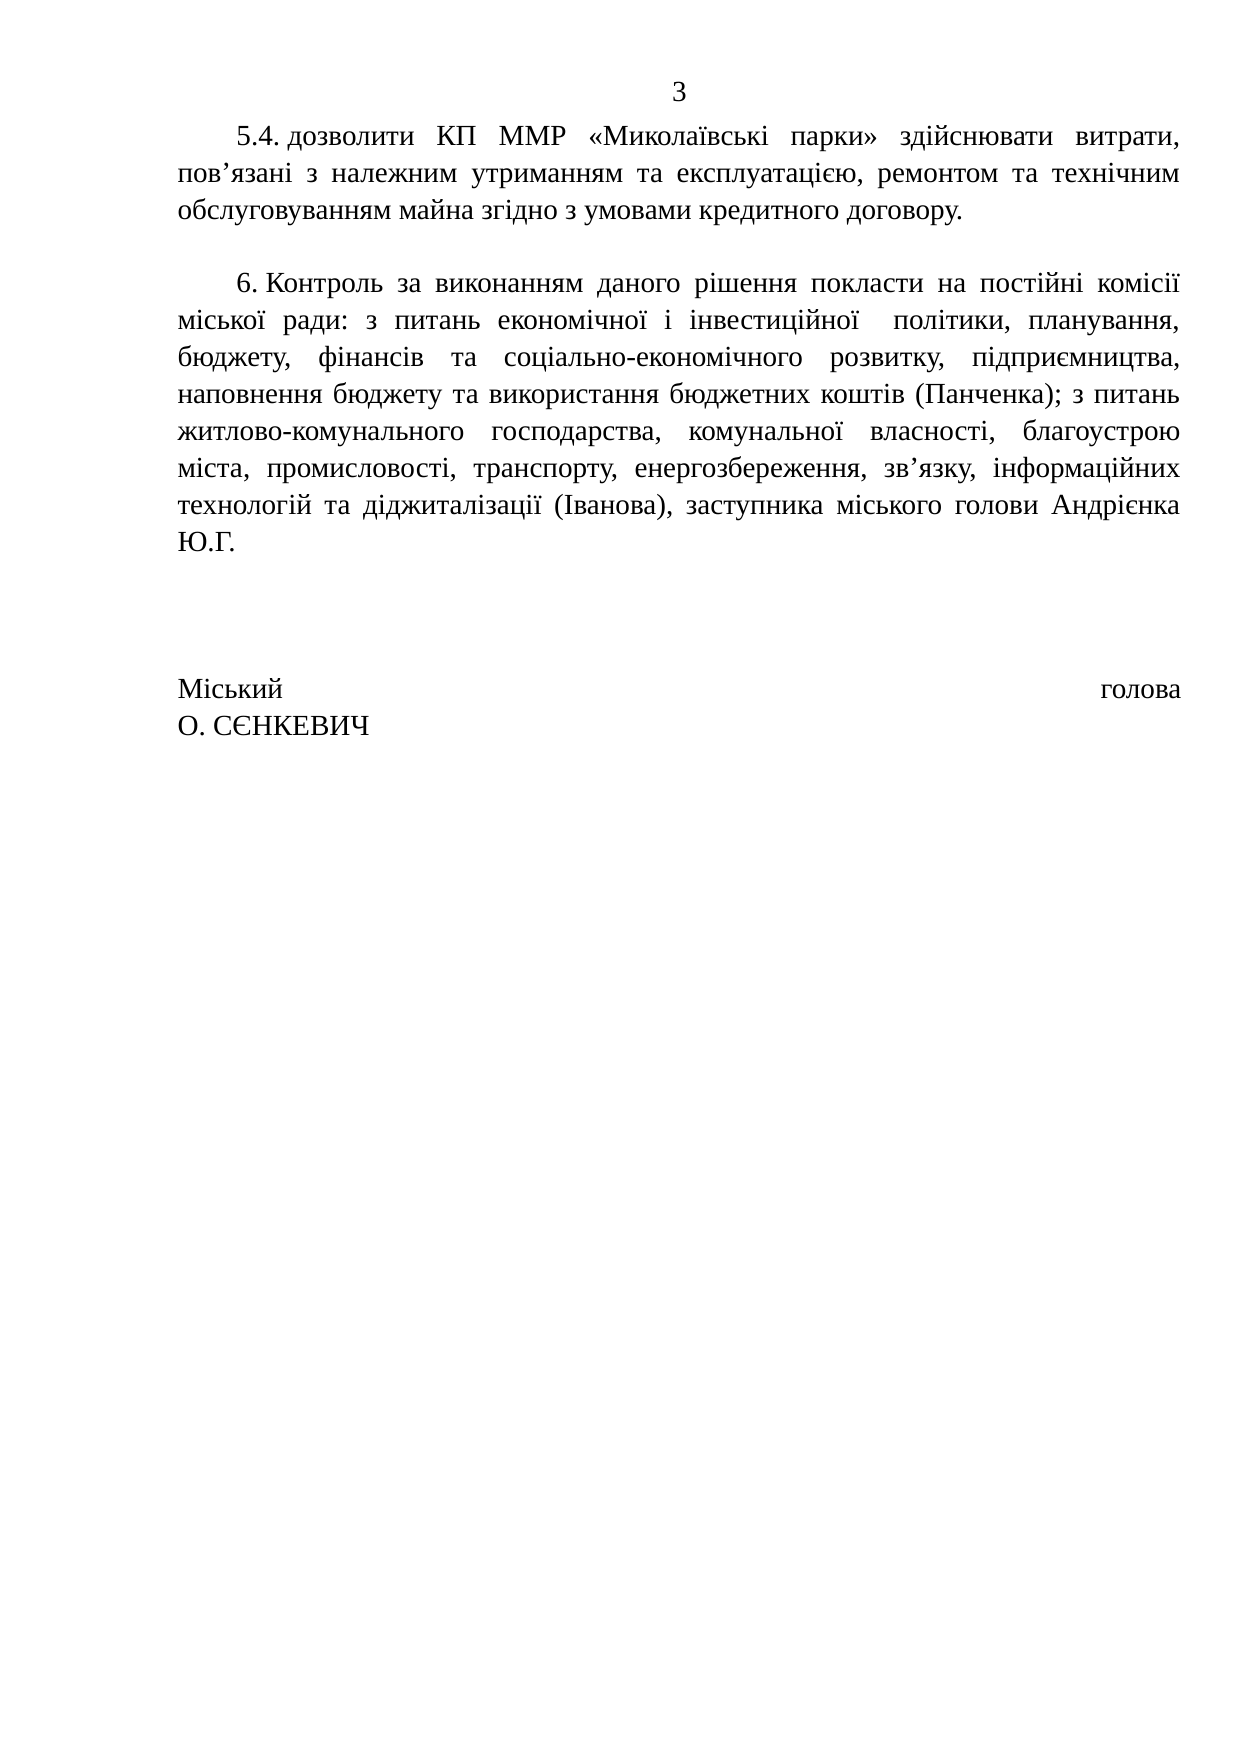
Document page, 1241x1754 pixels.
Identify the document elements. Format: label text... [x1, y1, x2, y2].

text Міський голова О. СЄНКЕВИЧ [177, 671, 1181, 742]
text 6. Контроль за виконанням даного рішення покласти на постійні комісії міської ради: з питань економічної і інвестиційної політики, планування, бюджету, фінансів та соціально-економічного розвитку, підприємництва, наповнення бюджету та використання бюджетних коштів (Панченка); з питань житлово-комунального господарства, комунальної власності, благоустрою міста, промисловості, транспорту, енергозбереження, зв’язку, інформаційних технологій та діджиталізації (Іванова), заступника міського голови Андрієнка Ю.Г. [177, 266, 1181, 557]
text 5.4. дозволити КП ММР «Миколаївські парки» здійснювати витрати, пов’язані з належним утриманням та експлуатацією, ремонтом та технічним обслуговуванням майна згідно з умовами кредитного договору. [177, 118, 1181, 225]
